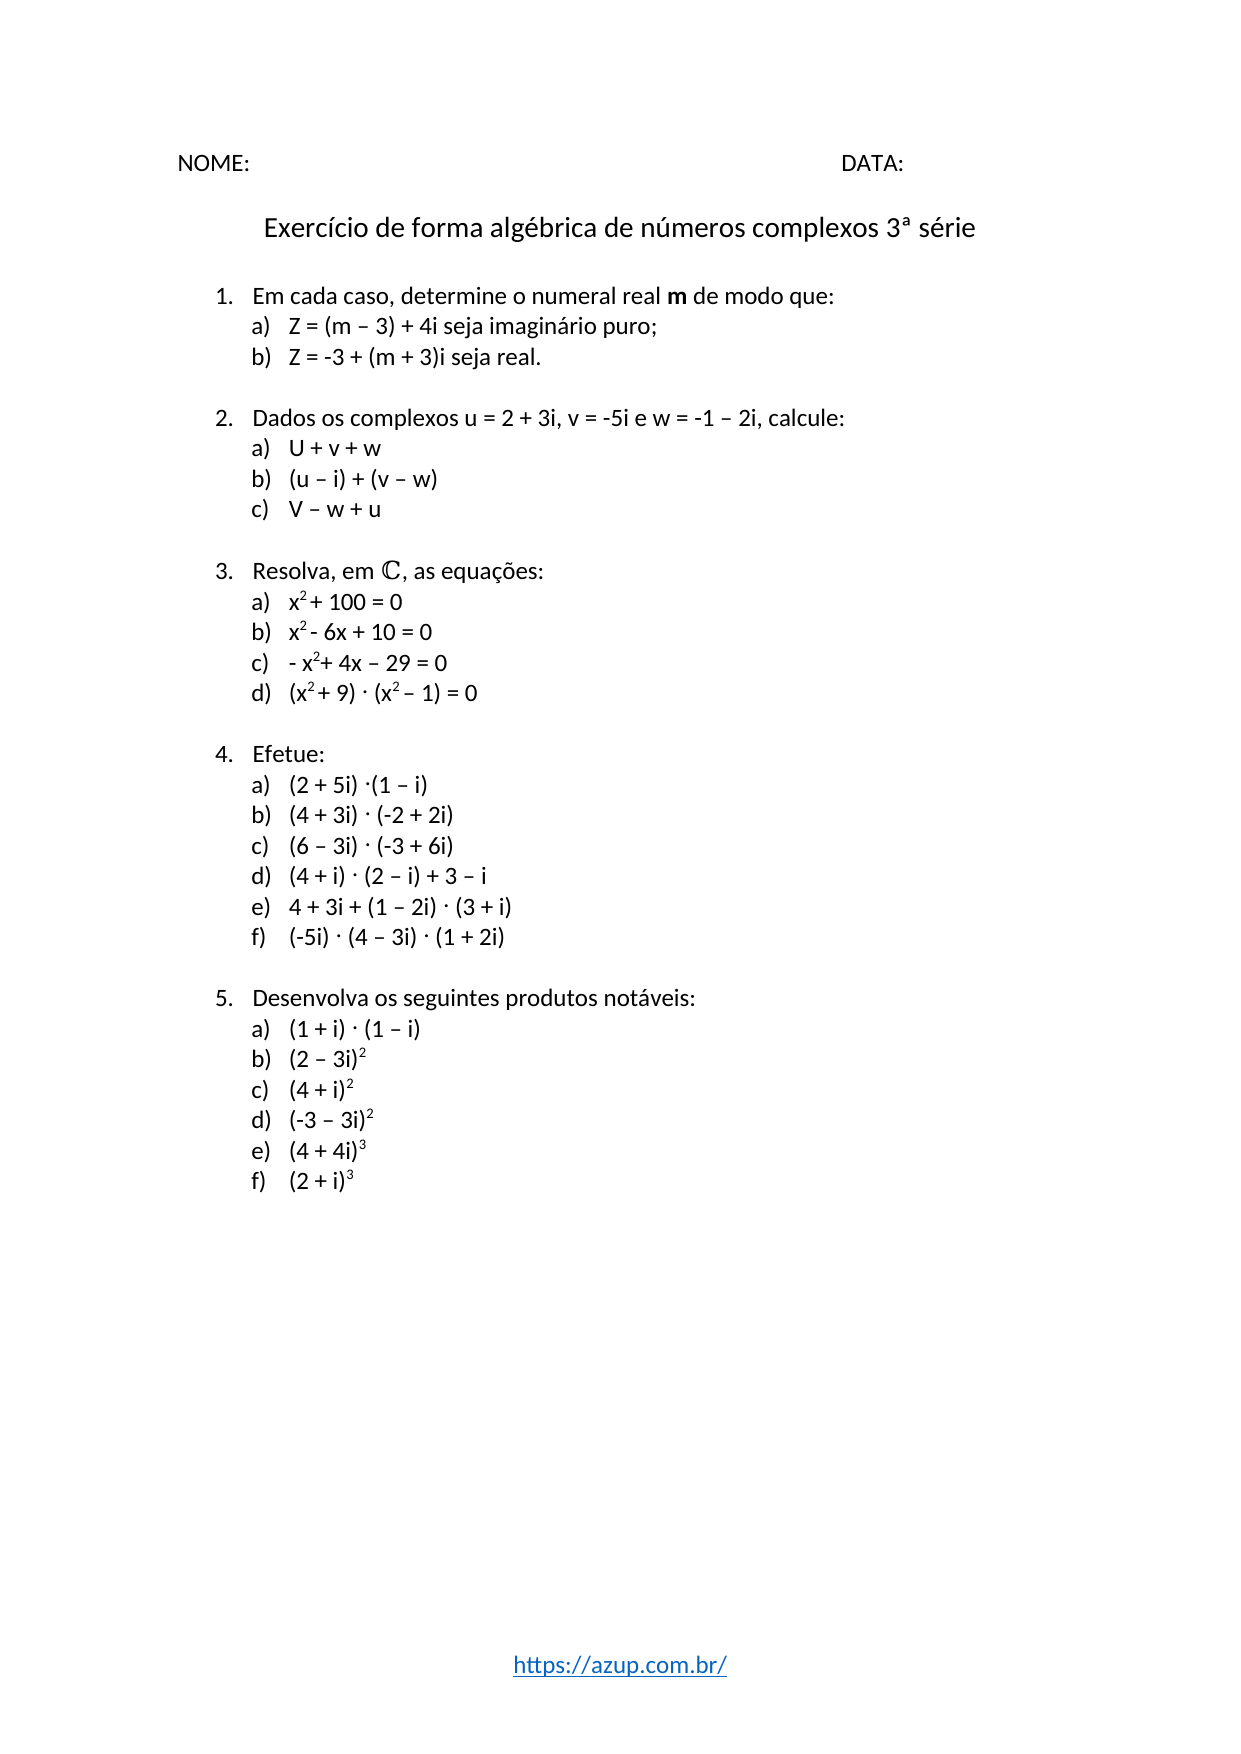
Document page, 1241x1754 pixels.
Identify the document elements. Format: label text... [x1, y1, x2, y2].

list Em cada caso, determine o numeral real m de modo que: [215, 280, 1063, 310]
text Exercício de forma algébrica de números complexos 3ª série [177, 209, 1063, 244]
list Resolva, em ℂ, as equações: [215, 554, 1063, 586]
list Dados os complexos u = 2 + 3i, v = -5i e w = -1 – 2i, calcule: [215, 402, 1063, 432]
list (4 + 3i) (-2 + 2i) [251, 799, 1063, 830]
list Desenvolva os seguintes produtos notáveis: [215, 982, 1063, 1013]
list - x2+ 4x – 29 = 0 [251, 647, 1063, 677]
list (4 + 4i)3 [251, 1135, 1063, 1166]
list U + v + w [251, 432, 1063, 463]
list (-3 – 3i)2 [251, 1104, 1063, 1135]
list Z = (m – 3) + 4i seja imaginário puro; [251, 310, 1063, 341]
list x2 - 6x + 10 = 0 [251, 616, 1063, 647]
list (-5i) (4 – 3i) (1 + 2i) [251, 921, 1063, 952]
list (2 – 3i)2 [251, 1043, 1063, 1074]
list Z = -3 + (m + 3)i seja real. [251, 341, 1063, 371]
list (1 + i) (1 – i) [251, 1013, 1063, 1043]
list (4 + i)2 [251, 1074, 1063, 1104]
list V – w + u [251, 493, 1063, 524]
text NOME: DATA: [177, 148, 1063, 178]
list (4 + i) (2 – i) + 3 – i [251, 860, 1063, 891]
list (u – i) + (v – w) [251, 463, 1063, 493]
list 4 + 3i + (1 – 2i) (3 + i) [251, 891, 1063, 921]
list Efetue: [215, 738, 1063, 769]
list x2 + 100 = 0 [251, 586, 1063, 616]
list (6 – 3i) (-3 + 6i) [251, 830, 1063, 860]
list (x2 + 9) (x2 – 1) = 0 [251, 677, 1063, 708]
list (2 + 5i) (1 – i) [251, 769, 1063, 799]
list (2 + i)3 [251, 1166, 1063, 1196]
